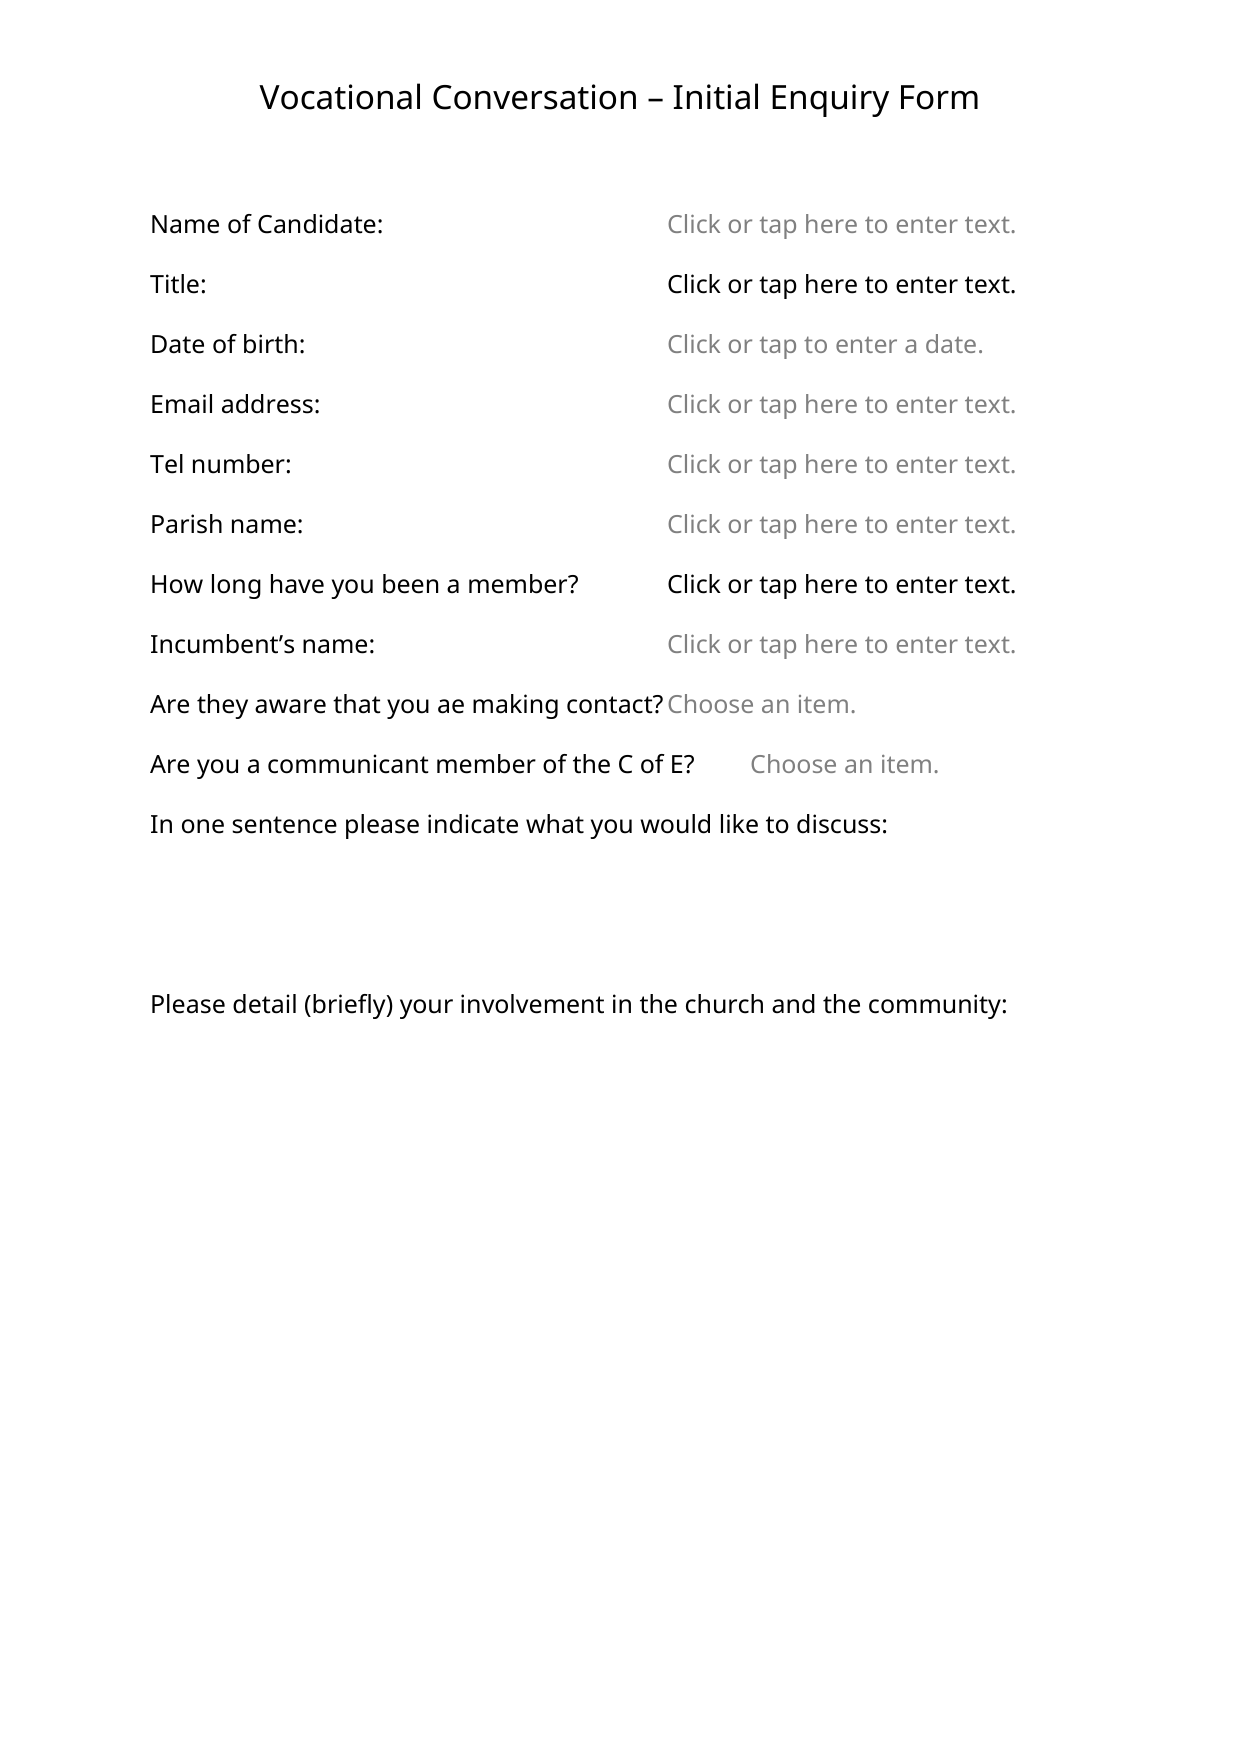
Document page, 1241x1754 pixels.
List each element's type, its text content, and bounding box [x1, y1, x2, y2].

text Are you a communicant member of the C of E? [150, 747, 1090, 781]
text How long have you been a member? [150, 567, 1090, 601]
text Tel number: [150, 447, 1090, 481]
text Name of Candidate: [150, 207, 1090, 241]
text Incumbent’s name: [150, 627, 1090, 661]
text In one sentence please indicate what you would like to discuss: [150, 807, 1090, 841]
text Date of birth: [150, 327, 1090, 361]
text Email address: [150, 387, 1090, 421]
text Parish name: [150, 507, 1090, 541]
text Title: [150, 267, 1090, 301]
text Are they aware that you ae making contact? [150, 687, 1090, 721]
text Please detail (briefly) your involvement in the church and the community: [150, 987, 1090, 1021]
